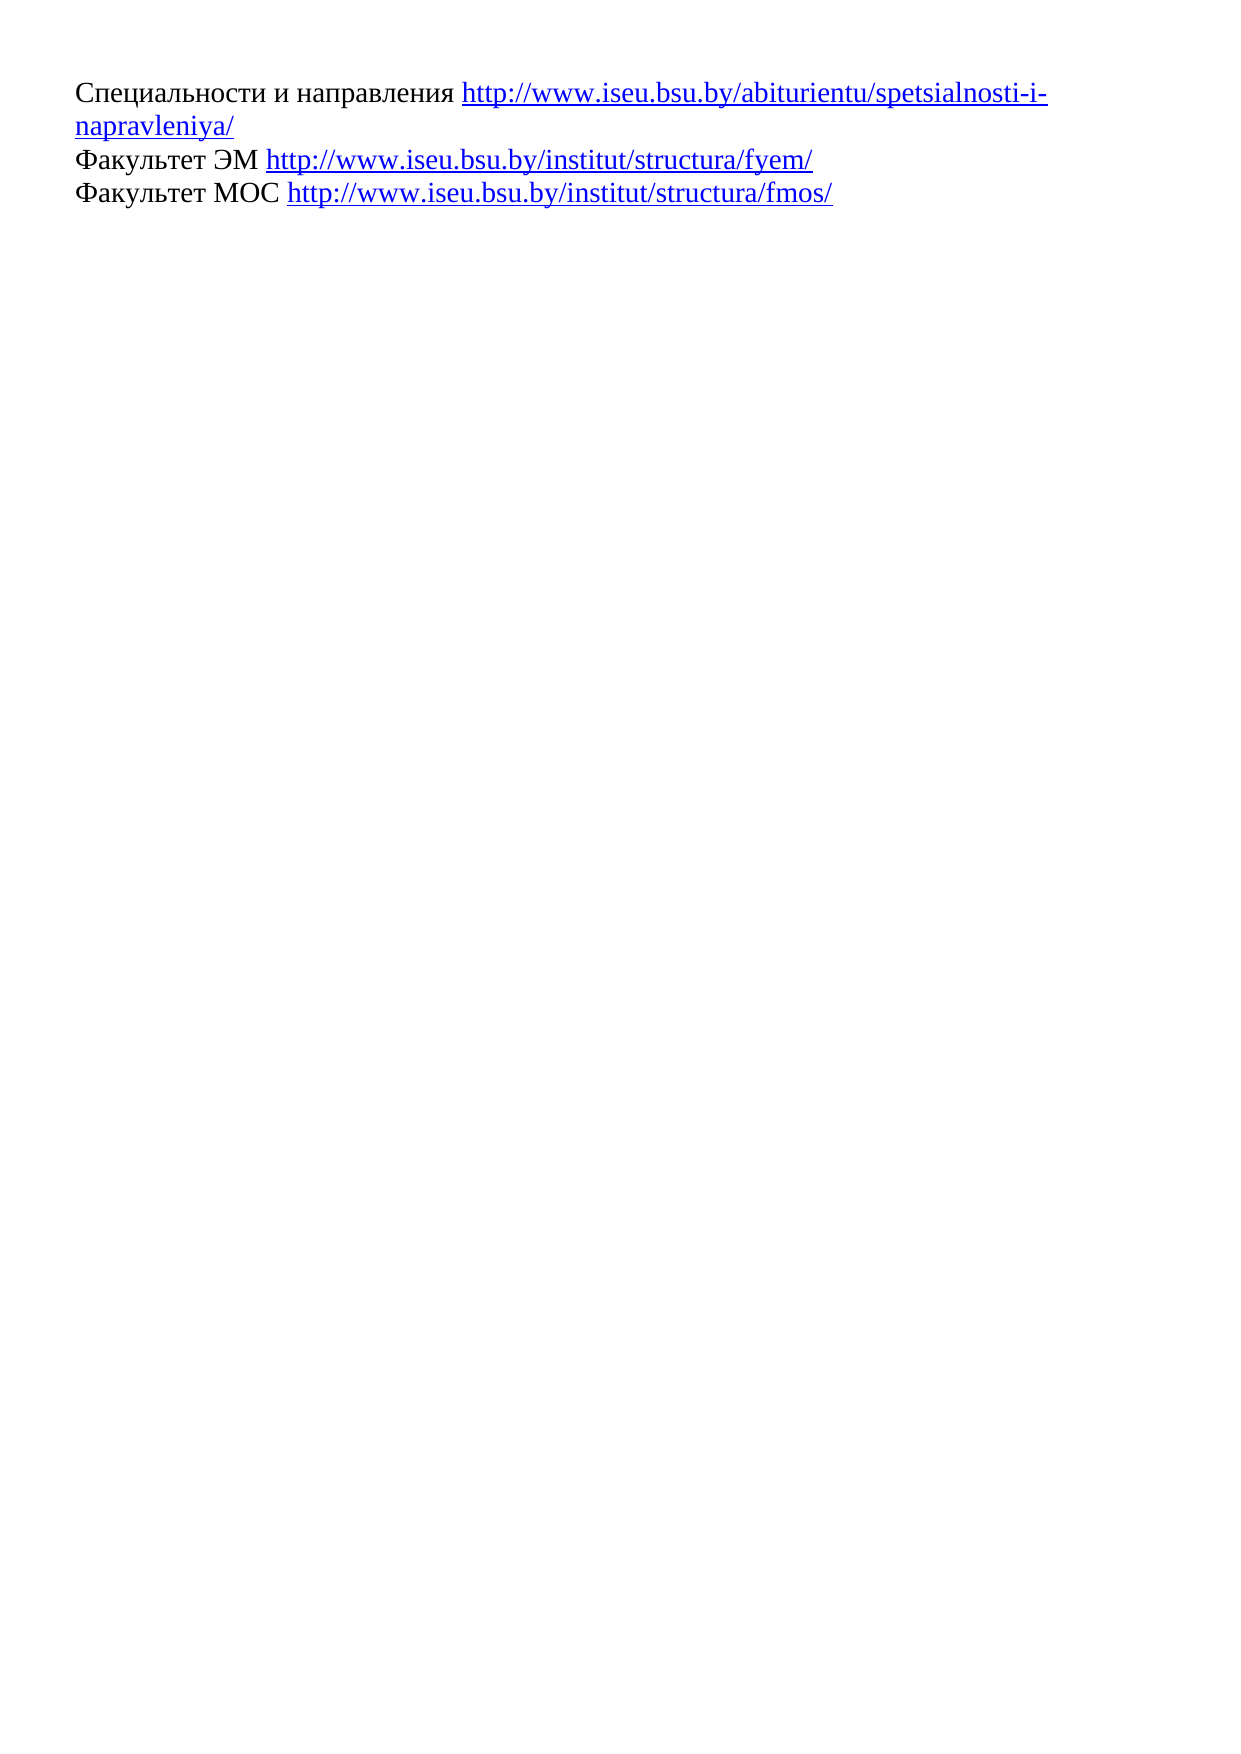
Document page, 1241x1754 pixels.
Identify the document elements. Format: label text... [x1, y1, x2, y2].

text Специальности и направления http://www.iseu.bsu.by/abiturientu/spetsialnosti-i-napravleniya/ [75, 75, 1165, 142]
text Факультет ЭМ http://www.iseu.bsu.by/institut/structura/fyem/ [75, 142, 1165, 176]
text Факультет МОС http://www.iseu.bsu.by/institut/structura/fmos/ [75, 176, 1165, 209]
